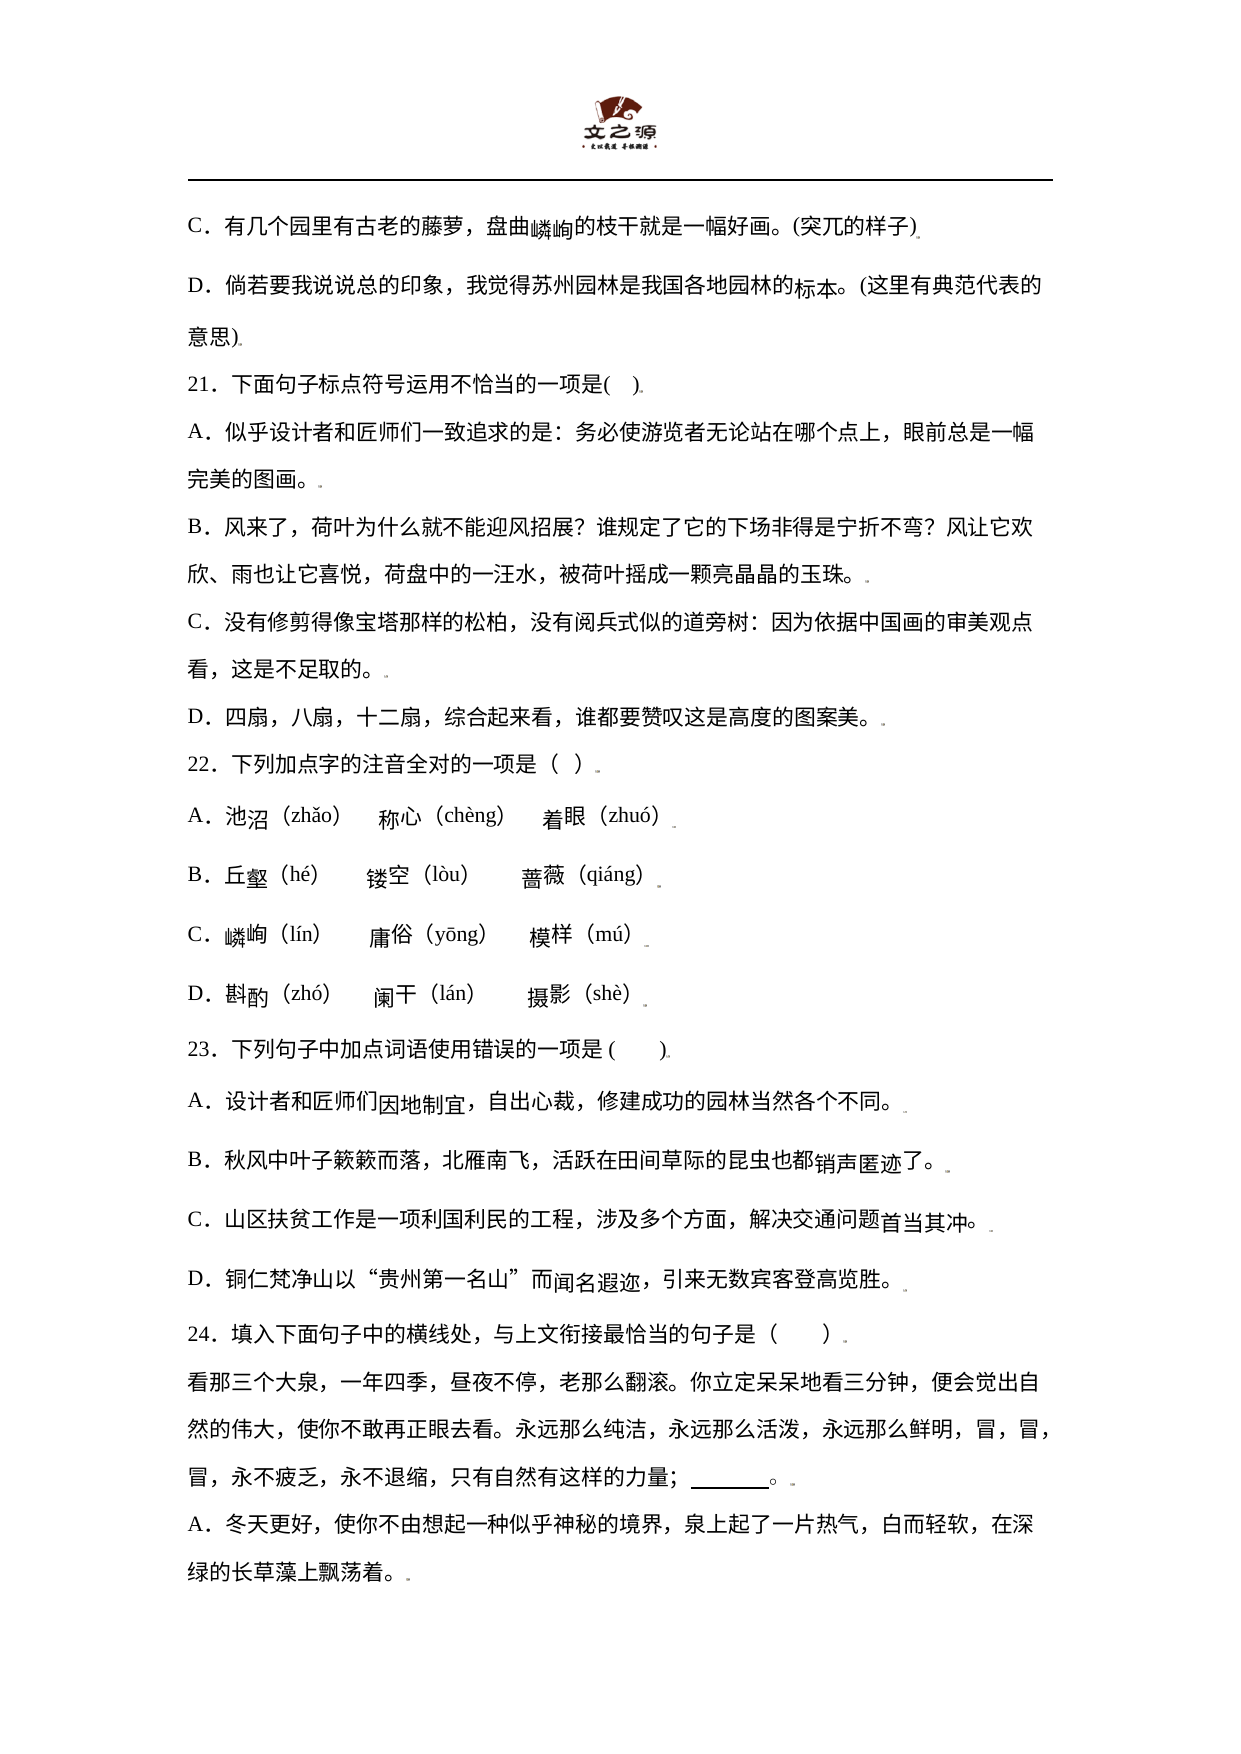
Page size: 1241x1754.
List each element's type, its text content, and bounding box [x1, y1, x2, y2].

text D．倘若要我说说总的印象，我觉得苏州园林是我国各地园林的标本。(这里有典范代表的意思) [187, 264, 1053, 351]
text 21．下面句子标点符号运用不恰当的一项是( ) [187, 367, 1053, 399]
text C．山区扶贫工作是一项利国利民的工程，涉及多个方面，解决交通问题首当其冲。 [187, 1198, 1053, 1238]
text 看那三个大泉，一年四季，昼夜不停，老那么翻滚。你立定呆呆地看三分钟，便会觉出自然的伟大，使你不敢再正眼去看。永远那么纯洁，永远那么活泼，永远那么鲜明，冒，冒，冒，永不疲乏，永不退缩，只有自然有这样的力量； 。 [187, 1365, 1053, 1491]
picture [543, 73, 698, 178]
text A．池沼（zhǎo） 称心（chèng） 着眼（zhuó） [187, 795, 1053, 834]
text B．丘壑（hé） 镂空（lòu） 蔷薇（qiáng） [187, 854, 1053, 894]
text D．四扇，八扇，十二扇，综合起来看，谁都要赞叹这是高度的图案美。 [187, 700, 1053, 731]
text C．嶙峋（lín） 庸俗（yōng） 模样（mú） [187, 913, 1053, 953]
text D．斟酌（zhó） 阑干（lán） 摄影（shè） [187, 973, 1053, 1012]
text 24．填入下面句子中的横线处，与上文衔接最恰当的句子是（ ） [187, 1317, 1053, 1349]
text A．设计者和匠师们因地制宜，自出心裁，修建成功的园林当然各个不同。 [187, 1080, 1053, 1119]
text 22．下列加点字的注音全对的一项是（ ） [187, 747, 1053, 779]
text D．铜仁梵净山以“贵州第一名山”而闻名遐迩，引来无数宾客登高览胜。 [187, 1258, 1053, 1297]
text 23．下列句子中加点词语使用错误的一项是 ( ) [187, 1032, 1053, 1064]
text C．有几个园里有古老的藤萝，盘曲嶙峋的枝干就是一幅好画。(突兀的样子) [187, 205, 1053, 244]
text B．风来了，荷叶为什么就不能迎风招展？谁规定了它的下场非得是宁折不弯？风让它欢欣、雨也让它喜悦，荷盘中的一汪水，被荷叶摇成一颗亮晶晶的玉珠。 [187, 510, 1053, 589]
text B．秋风中叶子簌簌而落，北雁南飞，活跃在田间草际的昆虫也都销声匿迹了。 [187, 1139, 1053, 1179]
text A．似乎设计者和匠师们一致追求的是：务必使游览者无论站在哪个点上，眼前总是一幅完美的图画。 [187, 415, 1053, 494]
text A．冬天更好，使你不由想起一种似乎神秘的境界，泉上起了一片热气，白而轻软，在深绿的长草藻上飘荡着。 [187, 1507, 1053, 1586]
text C．没有修剪得像宝塔那样的松柏，没有阅兵式似的道旁树：因为依据中国画的审美观点看，这是不足取的。 [187, 605, 1053, 684]
